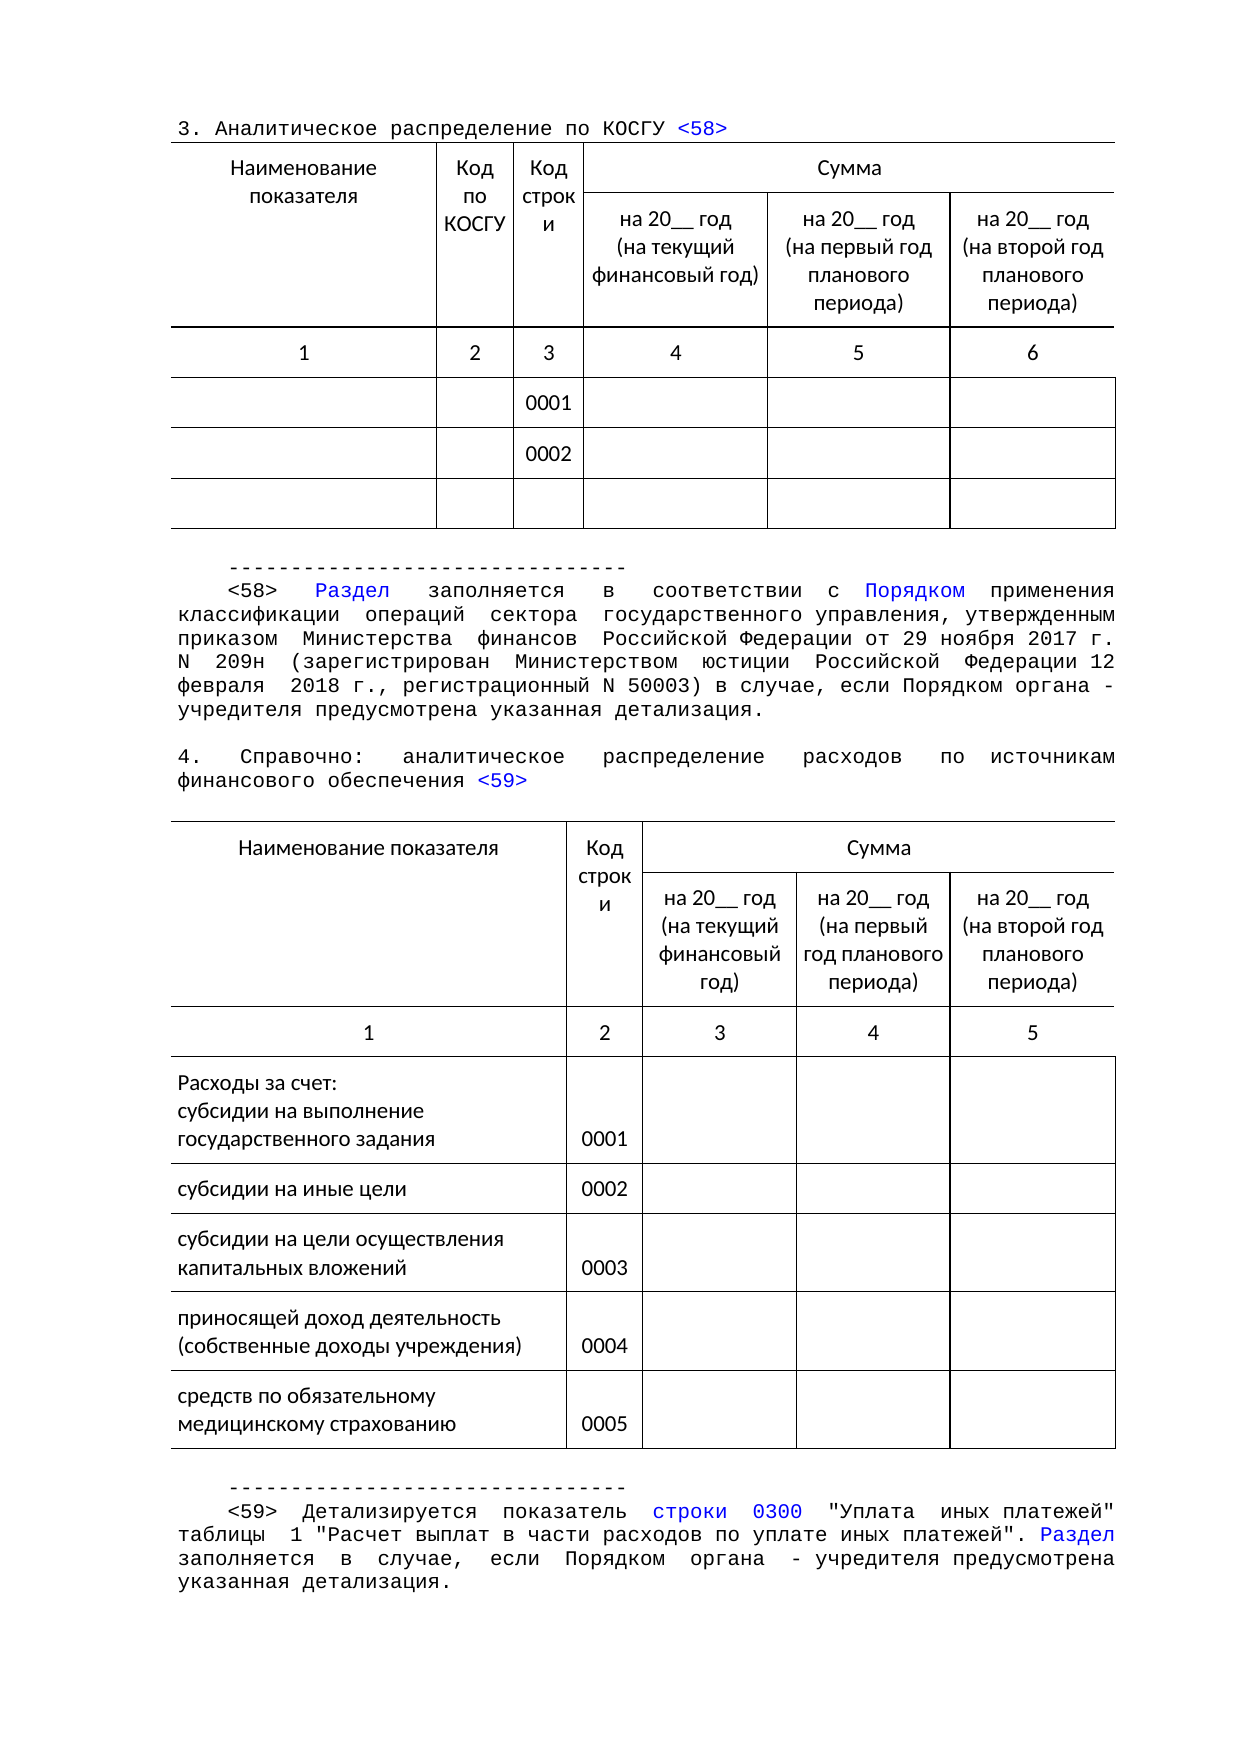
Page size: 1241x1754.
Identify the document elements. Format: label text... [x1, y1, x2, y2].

text заполняется в случае, если Порядком органа - учредителя предусмотрена [177, 1548, 1152, 1572]
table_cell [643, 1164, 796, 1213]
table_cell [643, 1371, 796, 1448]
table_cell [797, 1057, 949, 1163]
text <59> Детализируется показатель строки 0300 "Уплата иных платежей" [177, 1501, 1152, 1524]
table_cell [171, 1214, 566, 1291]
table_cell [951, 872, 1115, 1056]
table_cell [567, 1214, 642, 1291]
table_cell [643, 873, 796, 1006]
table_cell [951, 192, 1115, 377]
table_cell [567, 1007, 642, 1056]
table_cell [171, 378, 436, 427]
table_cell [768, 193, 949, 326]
text февраля 2018 г., регистрационный N 50003) в случае, если Порядком органа - [177, 675, 1152, 699]
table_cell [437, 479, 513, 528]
text финансового обеспечения <59> [177, 769, 1152, 793]
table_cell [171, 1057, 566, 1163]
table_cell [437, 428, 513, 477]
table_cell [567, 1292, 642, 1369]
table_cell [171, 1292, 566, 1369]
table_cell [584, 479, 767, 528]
text учредителя предусмотрена указанная детализация. [177, 699, 1152, 722]
text 4. Справочно: аналитическое распределение расходов по источникам [177, 746, 1152, 769]
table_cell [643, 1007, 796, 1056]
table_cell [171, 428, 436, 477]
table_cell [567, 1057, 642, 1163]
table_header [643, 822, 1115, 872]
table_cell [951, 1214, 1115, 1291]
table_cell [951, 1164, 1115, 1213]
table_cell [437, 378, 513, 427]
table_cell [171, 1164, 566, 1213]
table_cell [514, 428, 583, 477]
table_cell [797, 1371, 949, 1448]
text N 209н (зарегистрирован Министерством юстиции Российской Федерации 12 [177, 651, 1152, 675]
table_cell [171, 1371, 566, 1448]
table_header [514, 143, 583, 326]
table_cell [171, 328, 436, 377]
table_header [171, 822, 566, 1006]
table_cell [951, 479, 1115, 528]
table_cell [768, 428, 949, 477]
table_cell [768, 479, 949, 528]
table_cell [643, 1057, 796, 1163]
text указанная детализация. [177, 1572, 1152, 1595]
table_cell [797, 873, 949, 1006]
text -------------------------------- [177, 557, 1152, 580]
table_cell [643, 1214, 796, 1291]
text таблицы 1 "Расчет выплат в части расходов по уплате иных платежей". Раздел [177, 1524, 1152, 1548]
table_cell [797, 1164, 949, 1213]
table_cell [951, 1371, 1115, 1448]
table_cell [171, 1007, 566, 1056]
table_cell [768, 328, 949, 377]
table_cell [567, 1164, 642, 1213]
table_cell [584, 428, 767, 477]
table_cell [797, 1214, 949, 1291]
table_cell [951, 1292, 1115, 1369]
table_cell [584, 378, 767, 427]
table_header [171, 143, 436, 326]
text <58> Раздел заполняется в соответствии с Порядком применения [177, 580, 1152, 604]
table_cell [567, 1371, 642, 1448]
text классификации операций сектора государственного управления, утвержденным [177, 604, 1152, 628]
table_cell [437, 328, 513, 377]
text приказом Министерства финансов Российской Федерации от 29 ноября 2017 г. [177, 628, 1152, 651]
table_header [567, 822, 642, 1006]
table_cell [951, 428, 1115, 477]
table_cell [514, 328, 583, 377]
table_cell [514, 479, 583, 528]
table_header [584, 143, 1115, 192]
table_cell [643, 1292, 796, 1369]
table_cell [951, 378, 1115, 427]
text -------------------------------- [177, 1477, 1152, 1501]
text 3. Аналитическое распределение по КОСГУ <58> [177, 118, 1152, 142]
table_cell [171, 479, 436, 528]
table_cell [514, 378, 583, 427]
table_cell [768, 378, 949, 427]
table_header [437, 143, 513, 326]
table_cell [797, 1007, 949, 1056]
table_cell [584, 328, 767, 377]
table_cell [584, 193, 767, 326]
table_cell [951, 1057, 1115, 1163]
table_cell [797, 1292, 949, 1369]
